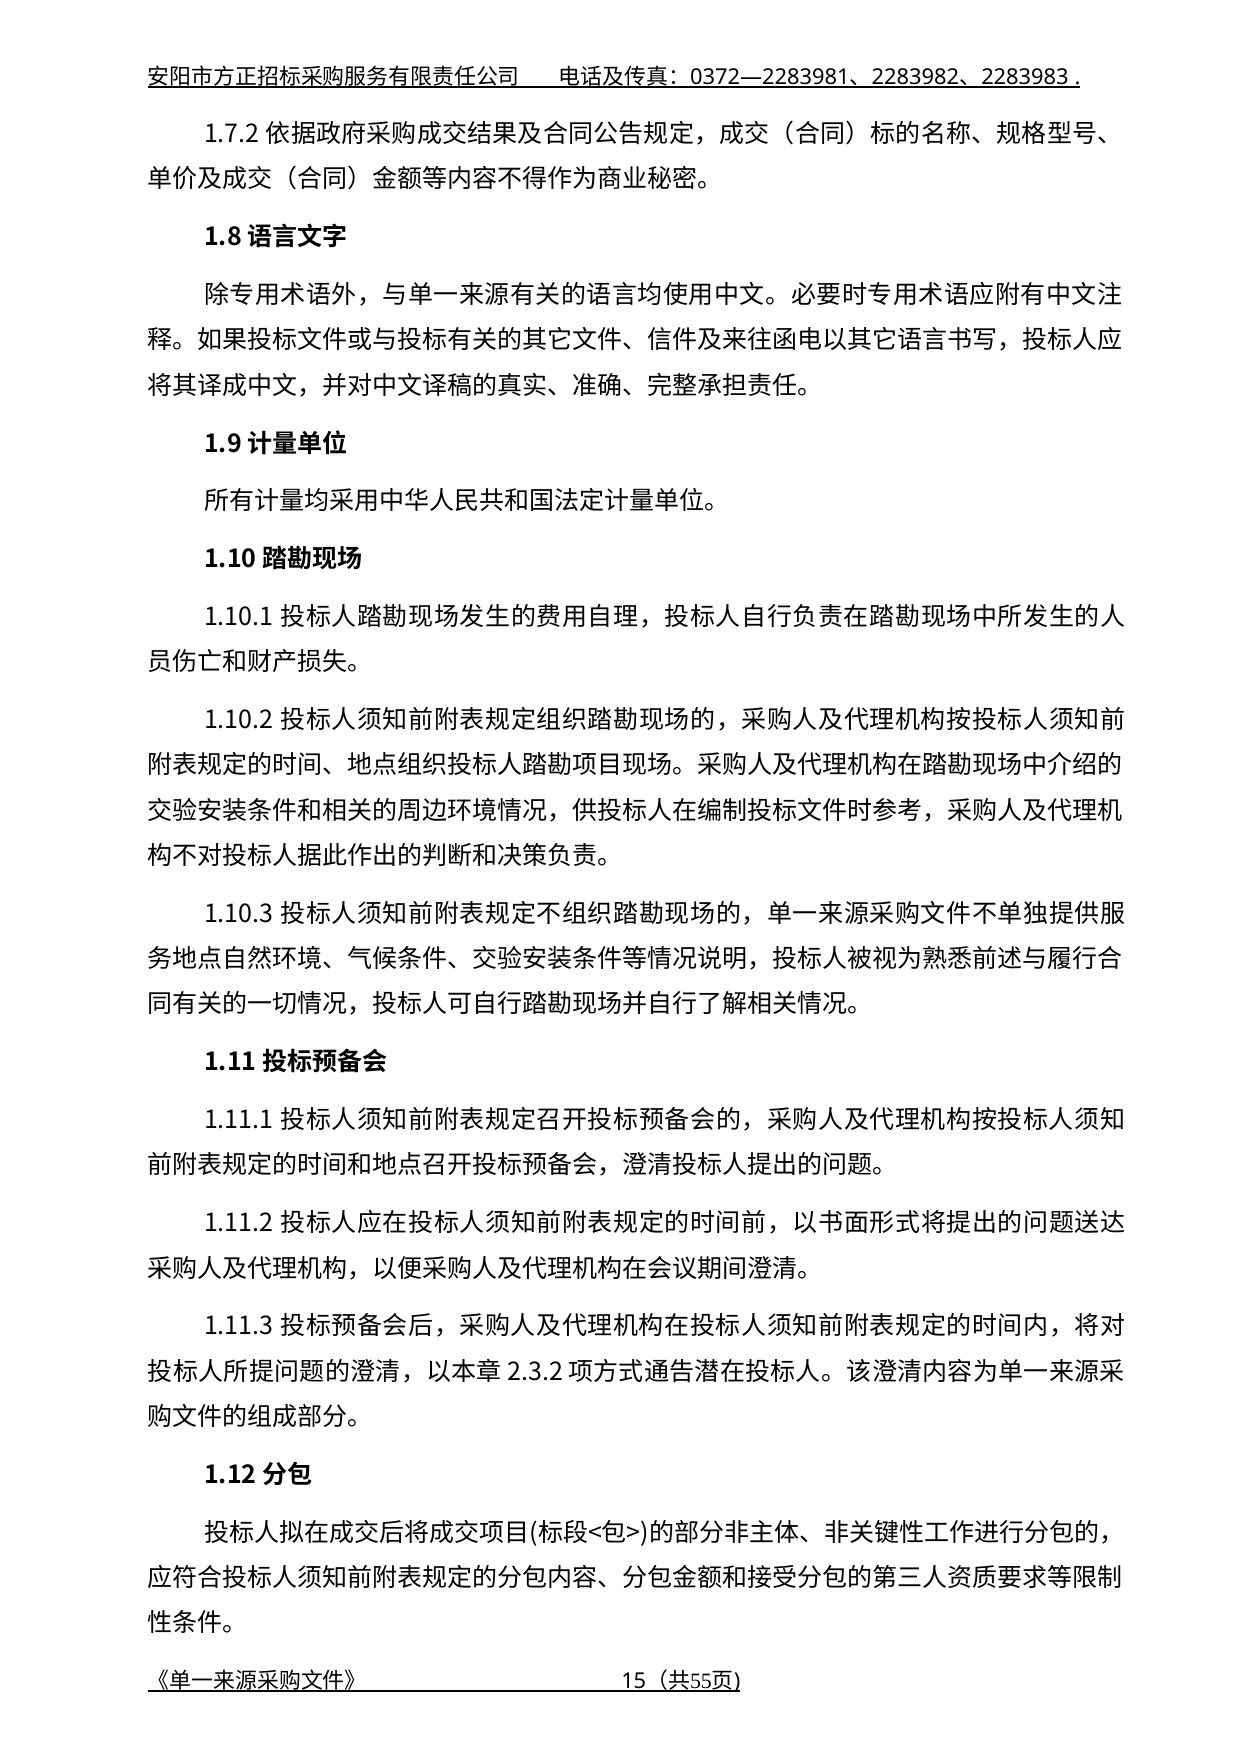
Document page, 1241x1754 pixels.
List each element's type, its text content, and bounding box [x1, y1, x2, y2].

text 1.10.3 投标人须知前附表规定不组织踏勘现场的，单一来源采购文件不单独提供服务地点自然环境、气候条件、交验安装条件等情况说明，投标人被视为熟悉前述与履行合同有关的一切情况，投标人可自行踏勘现场并自行了解相关情况。 [148, 893, 1125, 1020]
text 1.11.3 投标预备会后，采购人及代理机构在投标人须知前附表规定的时间内，将对投标人所提问题的澄清，以本章2.3.2项方式通告潜在投标人。该澄清内容为单一来源采购文件的组成部分。 [148, 1306, 1125, 1433]
text 投标人拟在成交后将成交项目(标段<包>)的部分非主体、非关键性工作进行分包的，应符合投标人须知前附表规定的分包内容、分包金额和接受分包的第三人资质要求等限制性条件。 [148, 1512, 1125, 1639]
text 1.7.2 依据政府采购成交结果及合同公告规定，成交（合同）标的名称、规格型号、单价及成交（合同）金额等内容不得作为商业秘密。 [148, 114, 1125, 195]
text 1.11.1 投标人须知前附表规定召开投标预备会的，采购人及代理机构按投标人须知前附表规定的时间和地点召开投标预备会，澄清投标人提出的问题。 [148, 1099, 1125, 1181]
text 1.12 分包 [148, 1454, 1125, 1491]
text 1.8 语言文字 [148, 217, 1125, 253]
text 1.11 投标预备会 [148, 1042, 1125, 1078]
text 1.10 踏勘现场 [148, 539, 1125, 575]
text 除专用术语外，与单一来源有关的语言均使用中文。必要时专用术语应附有中文注释。如果投标文件或与投标有关的其它文件、信件及来往函电以其它语言书写，投标人应将其译成中文，并对中文译稿的真实、准确、完整承担责任。 [148, 274, 1125, 401]
text 1.11.2 投标人应在投标人须知前附表规定的时间前，以书面形式将提出的问题送达采购人及代理机构，以便采购人及代理机构在会议期间澄清。 [148, 1203, 1125, 1284]
text 1.10.1 投标人踏勘现场发生的费用自理，投标人自行负责在踏勘现场中所发生的人员伤亡和财产损失。 [148, 596, 1125, 678]
text 所有计量均采用中华人民共和国法定计量单位。 [148, 481, 1125, 517]
text 1.10.2 投标人须知前附表规定组织踏勘现场的，采购人及代理机构按投标人须知前附表规定的时间、地点组织投标人踏勘项目现场。采购人及代理机构在踏勘现场中介绍的交验安装条件和相关的周边环境情况，供投标人在编制投标文件时参考，采购人及代理机构不对投标人据此作出的判断和决策负责。 [148, 699, 1125, 872]
text 1.9 计量单位 [148, 423, 1125, 459]
